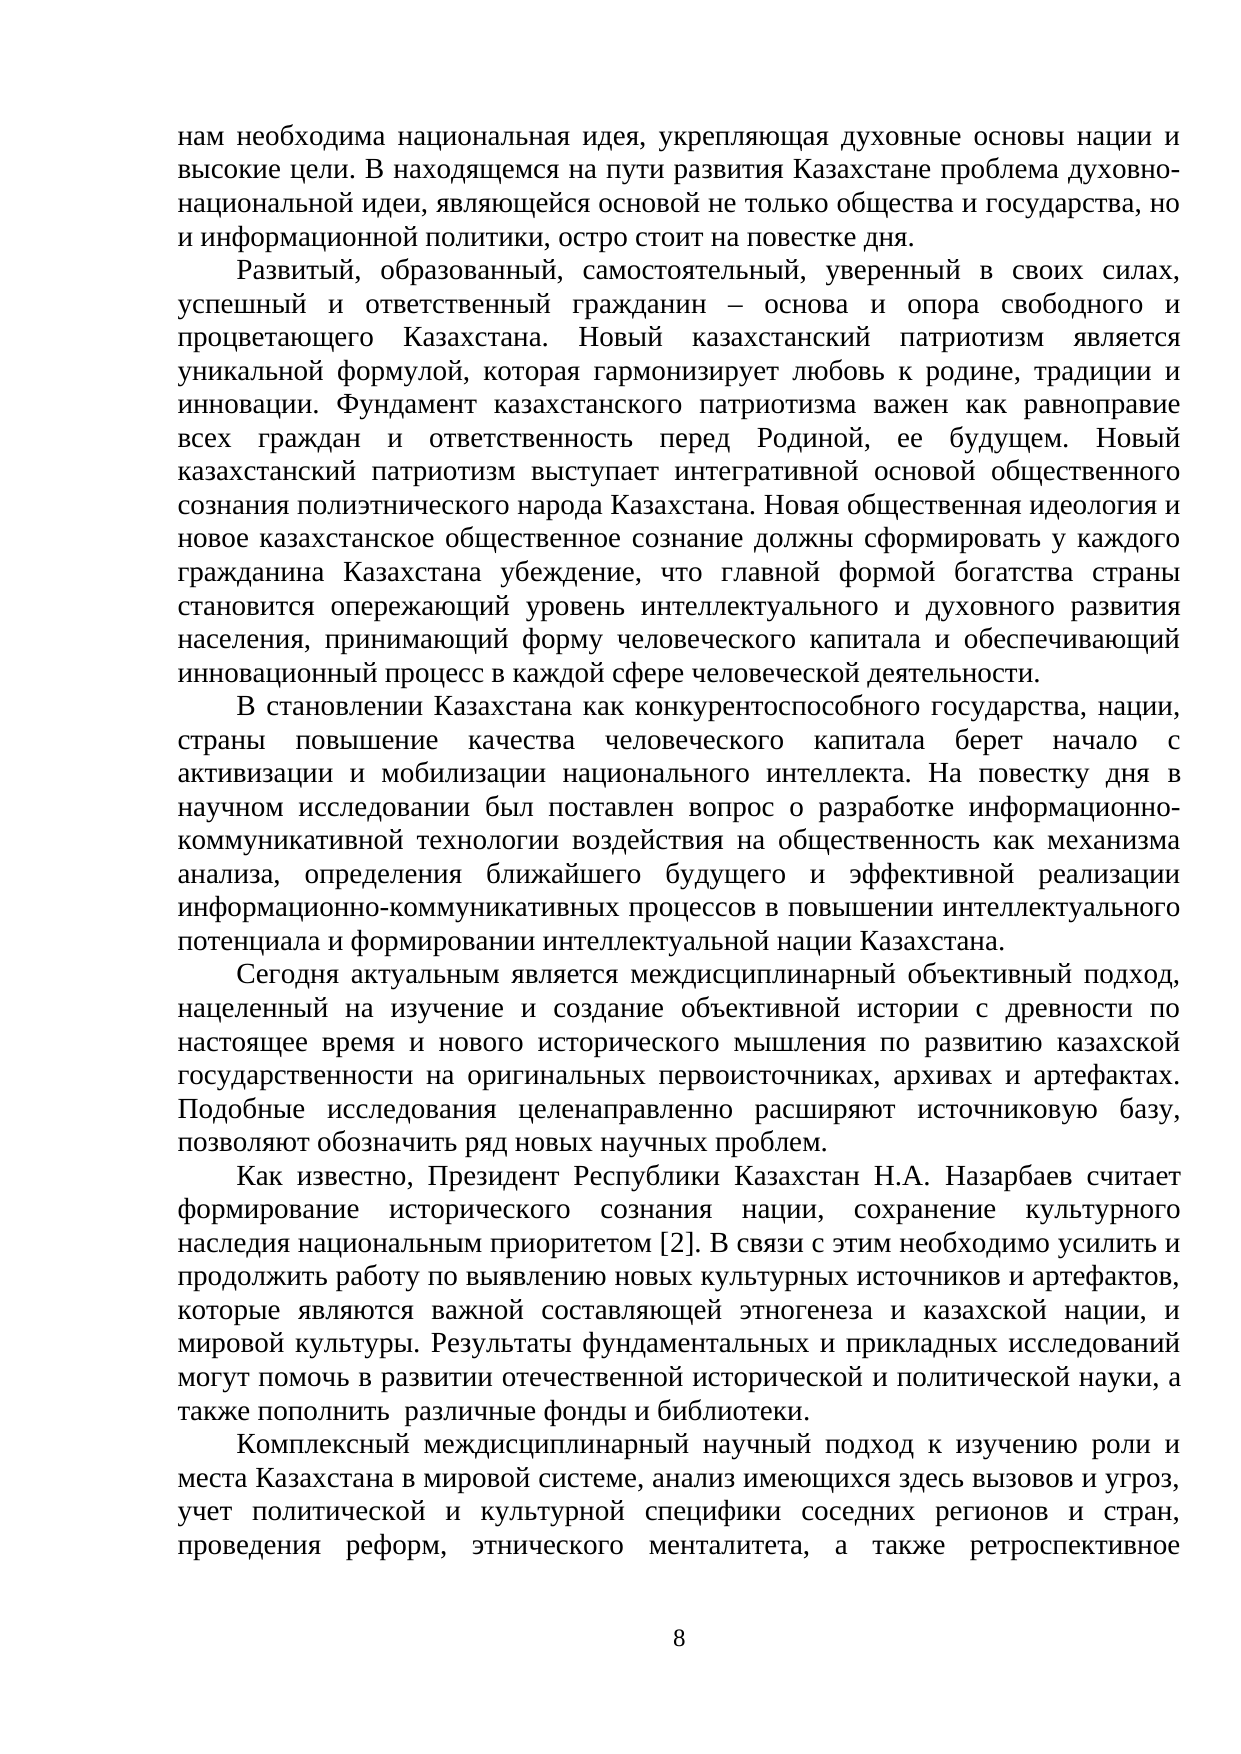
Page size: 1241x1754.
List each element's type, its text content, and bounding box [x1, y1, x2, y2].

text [177, 118, 1181, 252]
text Развитый, образованный, самостоятельный, уверенный в своих силах, успешный и ответственный гражданин – основа и опора свободного и процветающего Казахстана. Новый казахстанский патриотизм является уникальной формулой, которая гармонизирует любовь к родине, традиции и инновации. Фундамент казахстанского патриотизма важен как равноправие всех граждан и ответственность перед Родиной, ее будущем. Новый казахстанский патриотизм выступает интегративной основой общественного сознания полиэтнического народа Казахстана. Новая общественная идеология и новое казахстанское общественное сознание должны сформировать у каждого гражданина Казахстана убеждение, что главной формой богатства страны становится опережающий уровень интеллектуального и духовного развития населения, принимающий форму человеческого капитала и обеспечивающий инновационный процесс в каждой сфере человеческой деятельности. [177, 252, 1181, 688]
text Как известно, Президент Республики Казахстан Н.А. Назарбаев считает формирование исторического сознания нации, сохранение культурного наследия национальным приоритетом [2]. В связи с этим необходимо усилить и продолжить работу по выявлению новых культурных источников и артефактов, которые являются важной составляющей этногенеза и казахской нации, и мировой культуры. Результаты фундаментальных и прикладных исследований могут помочь в развитии отечественной исторической и политической науки, а также пополнить различные фонды и библиотеки. [177, 1158, 1181, 1426]
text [177, 1426, 1181, 1560]
text Сегодня актуальным является междисциплинарный объективный подход, нацеленный на изучение и создание объективной истории с древности по настоящее время и нового исторического мышления по развитию казахской государственности на оригинальных первоисточниках, архивах и артефактах. Подобные исследования целенаправленно расширяют источниковую базу, позволяют обозначить ряд новых научных проблем. [177, 957, 1181, 1158]
text В становлении Казахстана как конкурентоспособного государства, нации, страны повышение качества человеческого капитала берет начало с активизации и мобилизации национального интеллекта. На повестку дня в научном исследовании был поставлен вопрос о разработке информационно-коммуникативной технологии воздействия на общественность как механизма анализа, определения ближайшего будущего и эффективной реализации информационно-коммуникативных процессов в повышении интеллектуального потенциала и формировании интеллектуальной нации Казахстана. [177, 688, 1181, 957]
